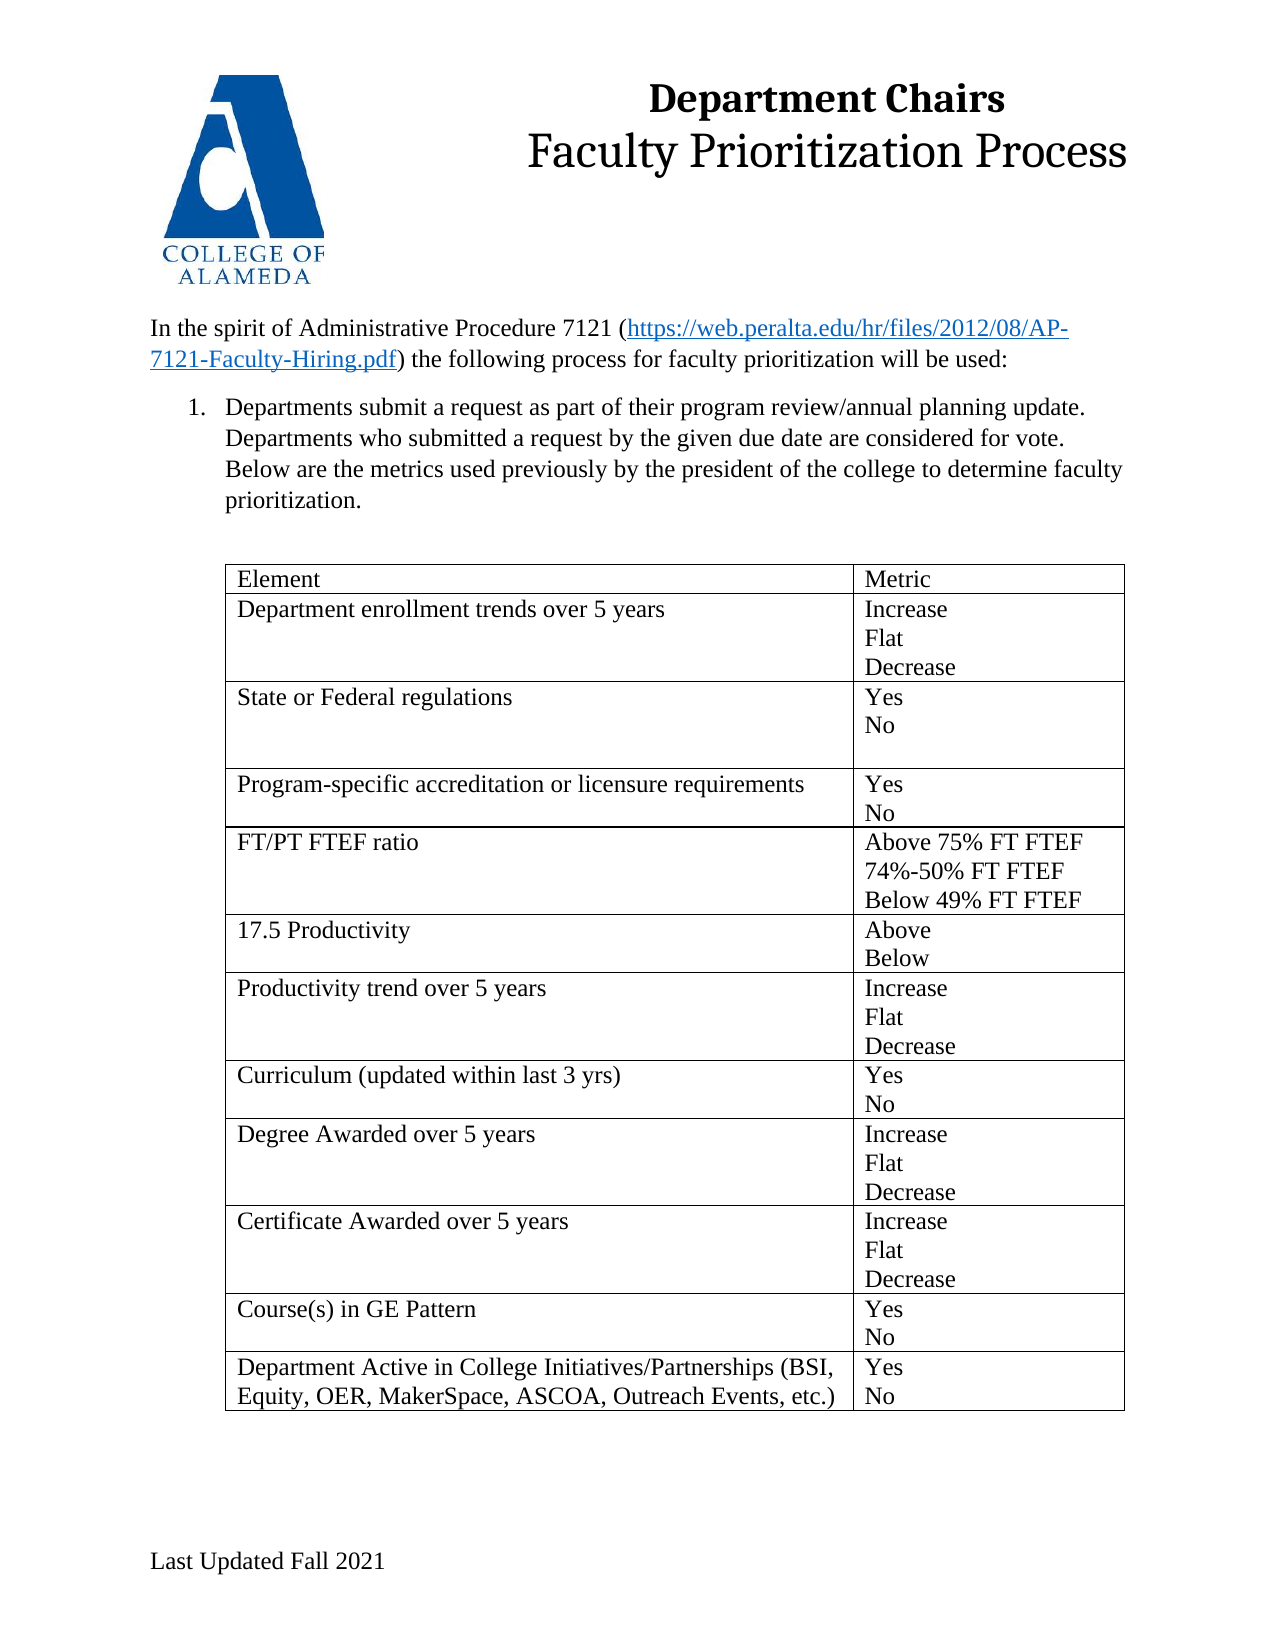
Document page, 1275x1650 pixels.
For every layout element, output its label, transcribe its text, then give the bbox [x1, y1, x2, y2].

table_cell Increase Flat Decrease [854, 973, 1124, 1059]
table_cell Certificate Awarded over 5 years [226, 1206, 853, 1293]
table_cell 17.5 Productivity [226, 915, 853, 972]
table_cell Curriculum (updated within last 3 yrs) [226, 1061, 853, 1118]
table_cell Department Active in College Initiatives/Partnerships (BSI, Equity, OER, MakerSpace, ASCOA, Outreach Events, etc.) [226, 1352, 853, 1410]
table_cell State or Federal regulations [226, 682, 853, 768]
list Departments submit a request as part of their program review/annual planning update. Departments who submitted a request by the given due date are considered for vote. Below are the metrics used previously by the president of the college to determine faculty prioritization. [187, 392, 1125, 513]
table_cell Increase Flat Decrease [854, 1206, 1124, 1293]
table_cell Increase Flat Decrease [854, 1119, 1124, 1205]
picture [163, 75, 324, 284]
text In the spirit of Administrative Procedure 7121 (https://web.peralta.edu/hr/files/2012/08/AP-7121-Faculty-Hiring.pdf) the following process for faculty prioritization will be used: [150, 313, 1125, 373]
table_cell Department enrollment trends over 5 years [226, 594, 853, 681]
table_cell Yes No [854, 769, 1124, 826]
table_header Metric [854, 565, 1124, 593]
table_cell Above 75% FT FTEF 74%-50% FT FTEF Below 49% FT FTEF [854, 828, 1124, 914]
table_cell Course(s) in GE Pattern [226, 1294, 853, 1351]
table_cell Yes No [854, 682, 1124, 768]
table_cell Increase Flat Decrease [854, 594, 1124, 681]
table_cell Productivity trend over 5 years [226, 973, 853, 1059]
table_cell Yes No [854, 1352, 1124, 1410]
table_cell FT/PT FTEF ratio [226, 828, 853, 914]
table_cell Degree Awarded over 5 years [226, 1119, 853, 1205]
table_cell Yes No [854, 1294, 1124, 1351]
table_header Element [226, 565, 853, 593]
table_cell Yes No [854, 1061, 1124, 1118]
table_cell Program-specific accreditation or licensure requirements [226, 769, 853, 826]
table_cell Above Below [854, 915, 1124, 972]
